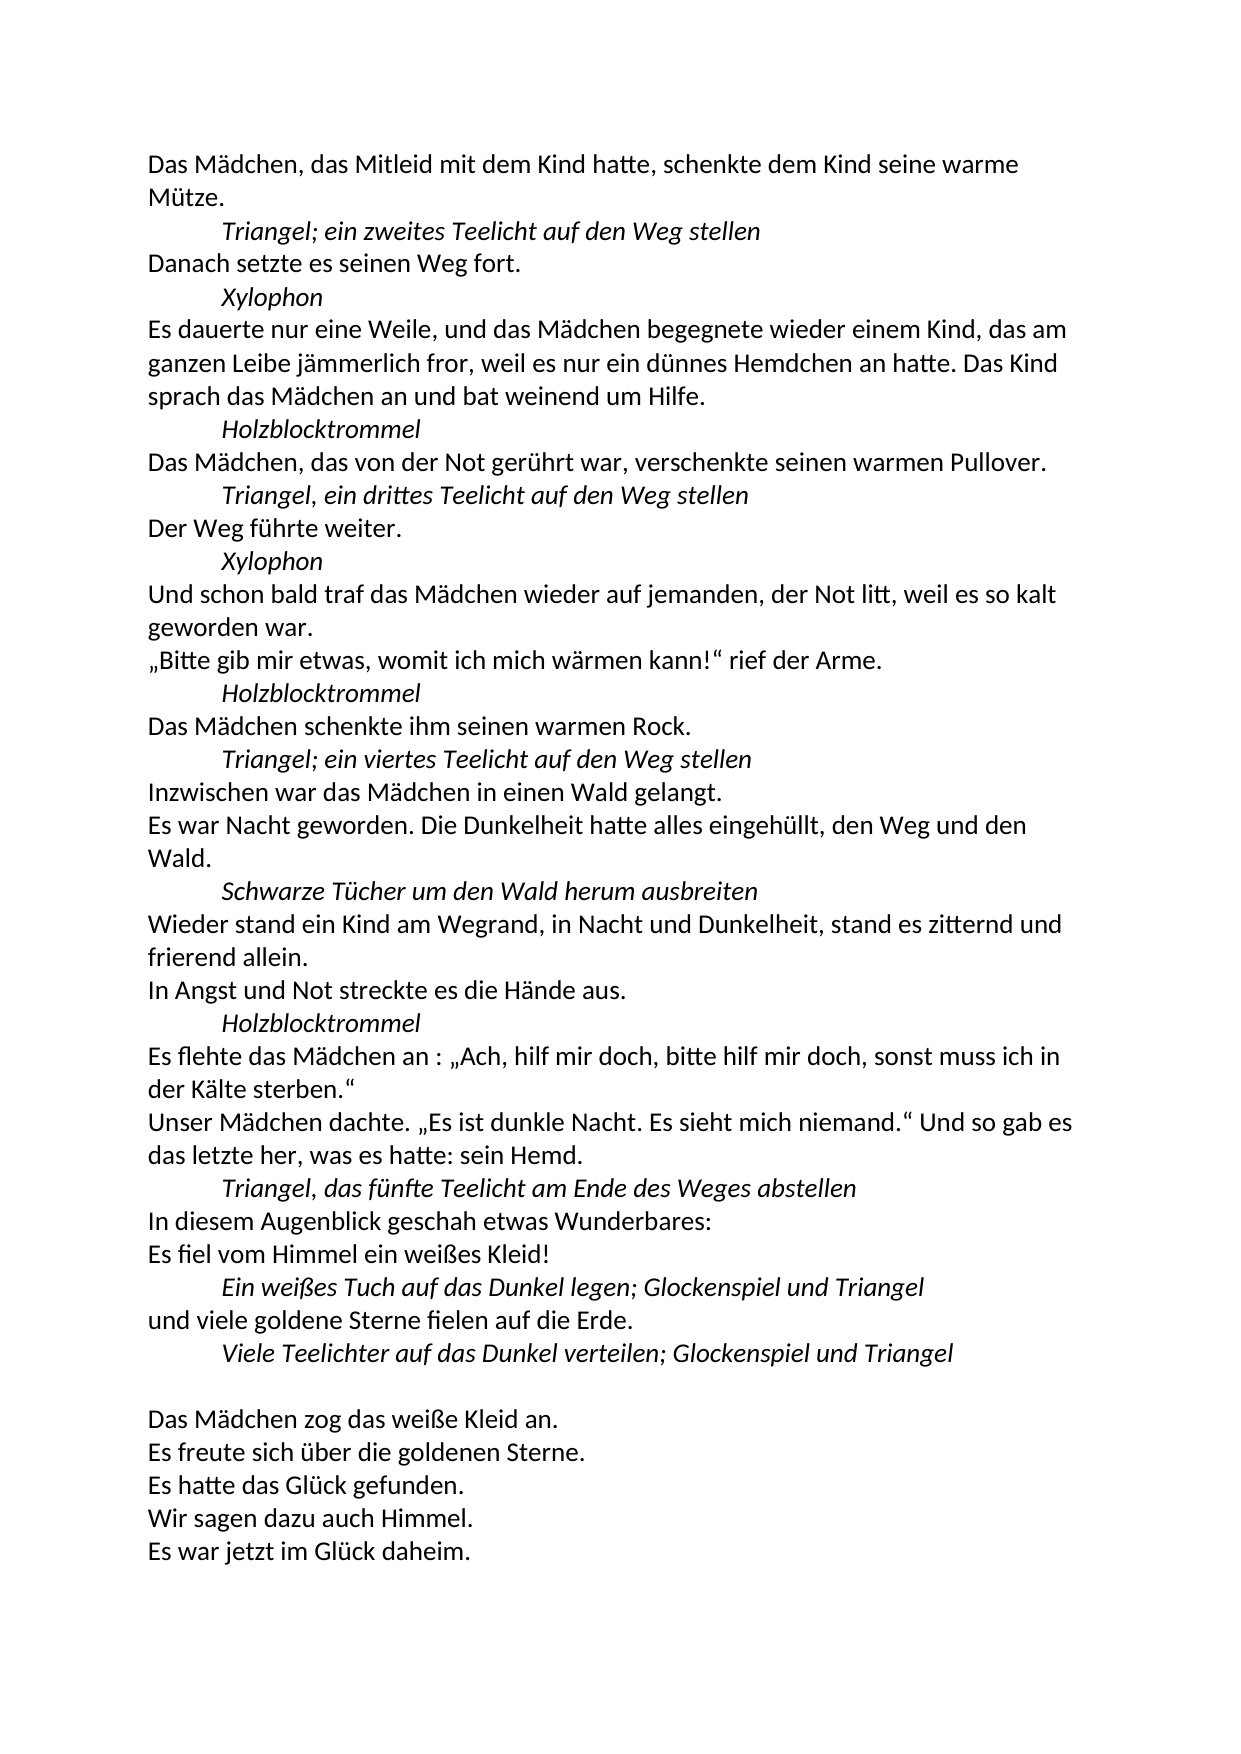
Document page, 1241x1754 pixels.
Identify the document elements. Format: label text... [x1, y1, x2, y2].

text Wieder stand ein Kind am Wegrand, in Nacht und Dunkelheit, stand es zitternd und frierend allein. [148, 907, 1093, 973]
text und viele goldene Sterne fielen auf die Erde. [148, 1303, 1093, 1336]
text Holzblocktrommel [148, 412, 1093, 445]
text Das Mädchen schenkte ihm seinen warmen Rock. [148, 709, 1093, 742]
text Triangel; ein viertes Teelicht auf den Weg stellen [148, 742, 1093, 775]
text Danach setzte es seinen Weg fort. [148, 247, 1093, 280]
text In diesem Augenblick geschah etwas Wunderbares: [148, 1204, 1093, 1237]
text Inzwischen war das Mädchen in einen Wald gelangt. [148, 775, 1093, 808]
text Unser Mädchen dachte. „Es ist dunkle Nacht. Es sieht mich niemand.“ Und so gab es das letzte her, was es hatte: sein Hemd. [148, 1105, 1093, 1171]
text Das Mädchen zog das weiße Kleid an. [148, 1402, 1093, 1435]
text Ein weißes Tuch auf das Dunkel legen; Glockenspiel und Triangel [148, 1270, 1093, 1303]
text In Angst und Not streckte es die Hände aus. [148, 973, 1093, 1006]
text Es freute sich über die goldenen Sterne. [148, 1435, 1093, 1468]
text Triangel, ein drittes Teelicht auf den Weg stellen [148, 478, 1093, 511]
text Es war jetzt im Glück daheim. [148, 1534, 1093, 1567]
text Es war Nacht geworden. Die Dunkelheit hatte alles eingehüllt, den Weg und den Wald. [148, 808, 1093, 874]
text Es hatte das Glück gefunden. [148, 1468, 1093, 1501]
text Wir sagen dazu auch Himmel. [148, 1501, 1093, 1534]
text Der Weg führte weiter. [148, 511, 1093, 544]
text Viele Teelichter auf das Dunkel verteilen; Glockenspiel und Triangel [148, 1336, 1093, 1369]
text Holzblocktrommel [148, 676, 1093, 709]
text Triangel, das fünfte Teelicht am Ende des Weges abstellen [148, 1171, 1093, 1204]
text „Bitte gib mir etwas, womit ich mich wärmen kann!“ rief der Arme. [148, 643, 1093, 676]
text Das Mädchen, das von der Not gerührt war, verschenkte seinen warmen Pullover. [148, 445, 1093, 478]
text Es fiel vom Himmel ein weißes Kleid! [148, 1237, 1093, 1270]
text Und schon bald traf das Mädchen wieder auf jemanden, der Not litt, weil es so kalt geworden war. [148, 577, 1093, 643]
text Es flehte das Mädchen an : „Ach, hilf mir doch, bitte hilf mir doch, sonst muss ich in der Kälte sterben.“ [148, 1039, 1093, 1105]
text Holzblocktrommel [148, 1006, 1093, 1039]
text Xylophon [148, 280, 1093, 313]
text Schwarze Tücher um den Wald herum ausbreiten [221, 874, 1093, 907]
text Xylophon [148, 544, 1093, 577]
text Triangel; ein zweites Teelicht auf den Weg stellen [148, 214, 1093, 247]
text Es dauerte nur eine Weile, und das Mädchen begegnete wieder einem Kind, das am ganzen Leibe jämmerlich fror, weil es nur ein dünnes Hemdchen an hatte. Das Kind sprach das Mädchen an und bat weinend um Hilfe. [148, 313, 1093, 412]
text Das Mädchen, das Mitleid mit dem Kind hatte, schenkte dem Kind seine warme Mütze. [148, 148, 1093, 214]
